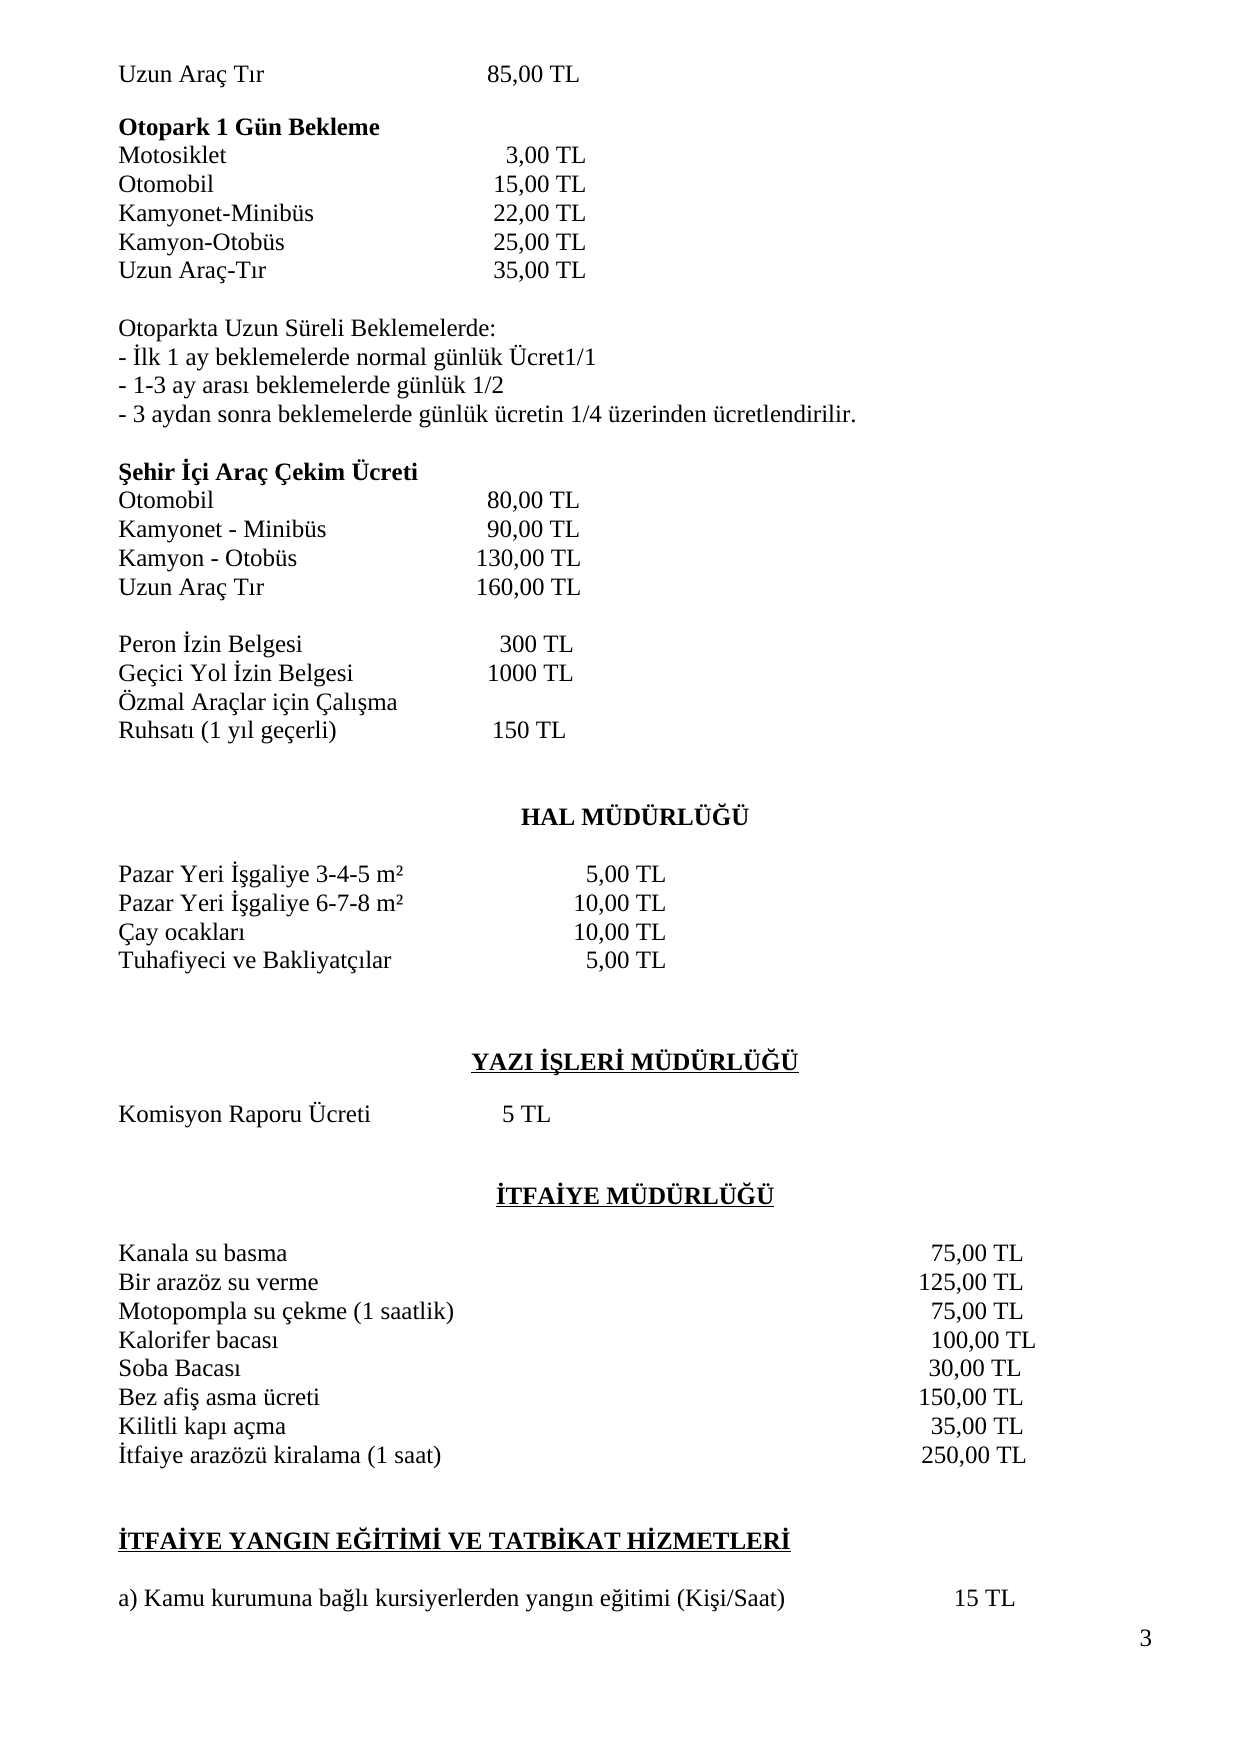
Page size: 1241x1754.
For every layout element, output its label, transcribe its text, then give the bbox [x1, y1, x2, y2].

text Otomobil 15,00 TL [118, 169, 1152, 198]
text İtfaiye arazözü kiralama (1 saat) 250,00 TL [118, 1440, 1152, 1468]
text Kamyon-Otobüs 25,00 TL [118, 227, 1152, 256]
text Otoparkta Uzun Süreli Beklemelerde: [118, 313, 1152, 342]
text Ruhsatı (1 yıl geçerli) 150 TL [118, 716, 1152, 744]
text Otopark 1 Gün Bekleme [118, 112, 1152, 141]
text Bir arazöz su verme 125,00 TL [118, 1267, 1152, 1296]
text Uzun Araç-Tır 35,00 TL [118, 256, 1152, 284]
text İTFAİYE YANGIN EĞİTİMİ VE TATBİKAT HİZMETLERİ [118, 1526, 1152, 1555]
text Kanala su basma 75,00 TL [118, 1238, 1152, 1267]
text Uzun Araç Tır 160,00 TL [118, 572, 1152, 601]
text Motopompla su çekme (1 saatlik) 75,00 TL [118, 1296, 1152, 1325]
text - 3 aydan sonra beklemelerde günlük ücretin 1/4 üzerinden ücretlendirilir. [118, 399, 1152, 428]
text Kamyonet-Minibüs 22,00 TL [118, 198, 1152, 227]
text Kilitli kapı açma 35,00 TL [118, 1411, 1152, 1440]
text Çay ocakları 10,00 TL [118, 917, 1152, 946]
text Soba Bacası 30,00 TL [118, 1353, 1152, 1382]
text Geçici Yol İzin Belgesi 1000 TL [118, 658, 1152, 687]
text Motosiklet 3,00 TL [118, 141, 1152, 169]
text Kamyonet - Minibüs 90,00 TL [118, 514, 1152, 543]
text HAL MÜDÜRLÜĞÜ [118, 802, 1152, 831]
text Uzun Araç Tır 85,00 TL [118, 59, 1152, 88]
text a) Kamu kurumuna bağlı kursiyerlerden yangın eğitimi (Kişi/Saat) 15 TL [118, 1583, 1152, 1612]
text Bez afiş asma ücreti 150,00 TL [118, 1382, 1152, 1411]
text YAZI İŞLERİ MÜDÜRLÜĞÜ [118, 1047, 1152, 1075]
text Otomobil 80,00 TL [118, 486, 1152, 514]
text Özmal Araçlar için Çalışma [118, 687, 1152, 716]
text Peron İzin Belgesi 300 TL [118, 629, 1152, 658]
text - İlk 1 ay beklemelerde normal günlük Ücret1/1 [118, 342, 1152, 371]
text Kamyon - Otobüs 130,00 TL [118, 543, 1152, 572]
text Kalorifer bacası 100,00 TL [118, 1325, 1152, 1353]
text - 1-3 ay arası beklemelerde günlük 1/2 [118, 371, 1152, 399]
text Tuhafiyeci ve Bakliyatçılar 5,00 TL [118, 946, 1152, 974]
text Şehir İçi Araç Çekim Ücreti [118, 457, 1152, 486]
text Komisyon Raporu Ücreti 5 TL [118, 1099, 1152, 1128]
text Pazar Yeri İşgaliye 3-4-5 m² 5,00 TL [118, 859, 1152, 888]
text Pazar Yeri İşgaliye 6-7-8 m² 10,00 TL [118, 888, 1152, 917]
text İTFAİYE MÜDÜRLÜĞÜ [118, 1181, 1152, 1210]
